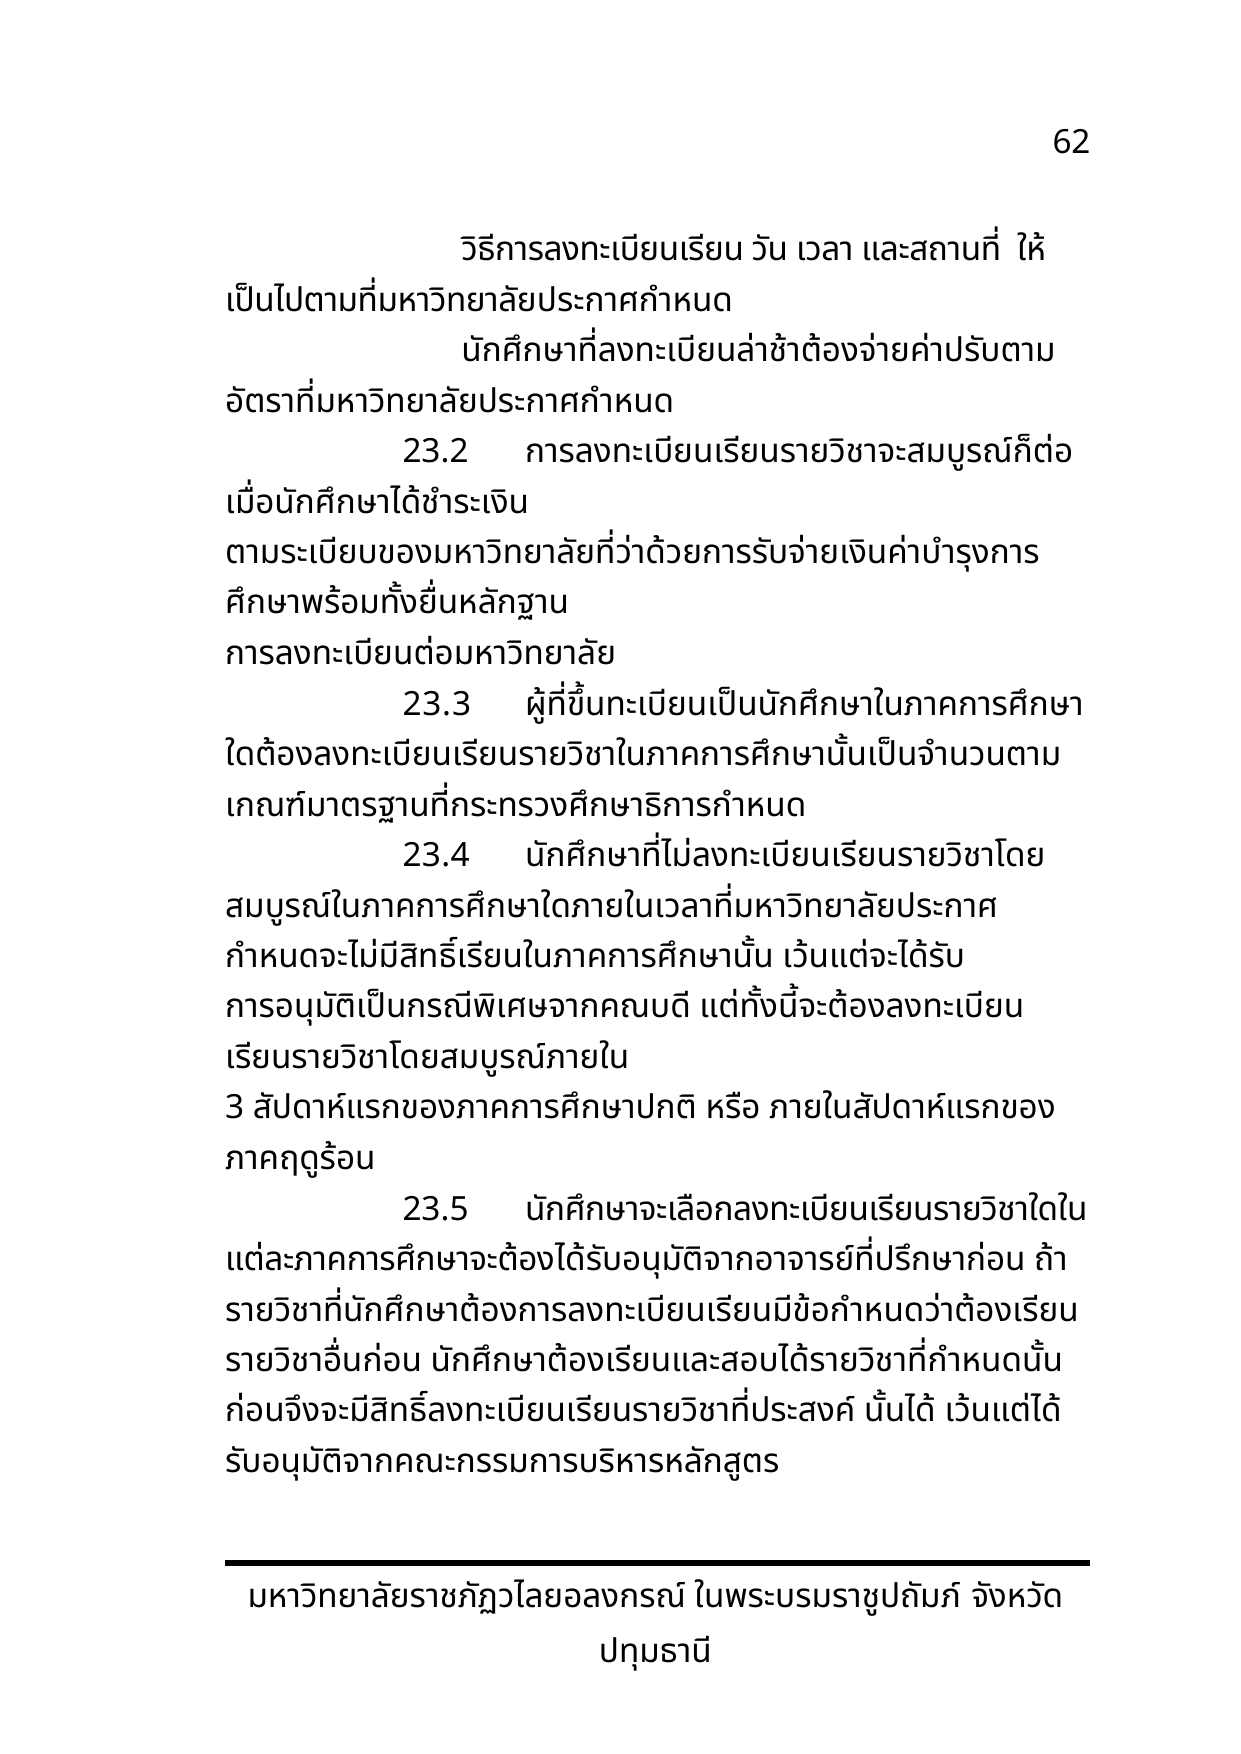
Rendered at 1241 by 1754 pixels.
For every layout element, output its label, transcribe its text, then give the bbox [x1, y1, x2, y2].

text 23.2 การลงทะเบียนเรียนรายวิชาจะสมบูรณ์ก็ต่อเมื่อนักศึกษาได้ชำระเงิน ตามระเบียบของมหาวิทยาลัยที่ว่าด้วยการรับจ่ายเงินค่าบำรุงการศึกษาพร้อมทั้งยื่นหลักฐาน การลงทะเบียนต่อมหาวิทยาลัย [225, 427, 1090, 679]
text นักศึกษาที่ลงทะเบียนล่าช้าต้องจ่ายค่าปรับตามอัตราที่มหาวิทยาลัยประกาศกำหนด [225, 326, 1090, 427]
text 23.3 ผู้ที่ขึ้นทะเบียนเป็นนักศึกษาในภาคการศึกษาใดต้องลงทะเบียนเรียนรายวิชาในภาคการศึกษานั้นเป็นจำนวนตามเกณฑ์มาตรฐานที่กระทรวงศึกษาธิการกำหนด [225, 679, 1090, 831]
text วิธีการลงทะเบียนเรียน วัน เวลา และสถานที่ ให้เป็นไปตามที่มหาวิทยาลัยประกาศกำหนด [225, 225, 1090, 326]
text 23.5 นักศึกษาจะเลือกลงทะเบียนเรียนรายวิชาใดในแต่ละภาคการศึกษาจะต้องได้รับอนุมัติจากอาจารย์ที่ปรึกษาก่อน ถ้ารายวิชาที่นักศึกษาต้องการลงทะเบียนเรียนมีข้อกำหนดว่าต้องเรียนรายวิชาอื่นก่อน นักศึกษาต้องเรียนและสอบได้รายวิชาที่กำหนดนั้นก่อนจึงจะมีสิทธิ์ลงทะเบียนเรียนรายวิชาที่ประสงค์ นั้นได้ เว้นแต่ได้รับอนุมัติจากคณะกรรมการบริหารหลักสูตร [225, 1184, 1090, 1487]
text 23.4 นักศึกษาที่ไม่ลงทะเบียนเรียนรายวิชาโดยสมบูรณ์ในภาคการศึกษาใดภายในเวลาที่มหาวิทยาลัยประกาศกำหนดจะไม่มีสิทธิ์เรียนในภาคการศึกษานั้น เว้นแต่จะได้รับ การอนุมัติเป็นกรณีพิเศษจากคณบดี แต่ทั้งนี้จะต้องลงทะเบียนเรียนรายวิชาโดยสมบูรณ์ภายใน 3 สัปดาห์แรกของภาคการศึกษาปกติ หรือ ภายในสัปดาห์แรกของภาคฤดูร้อน [225, 831, 1090, 1184]
